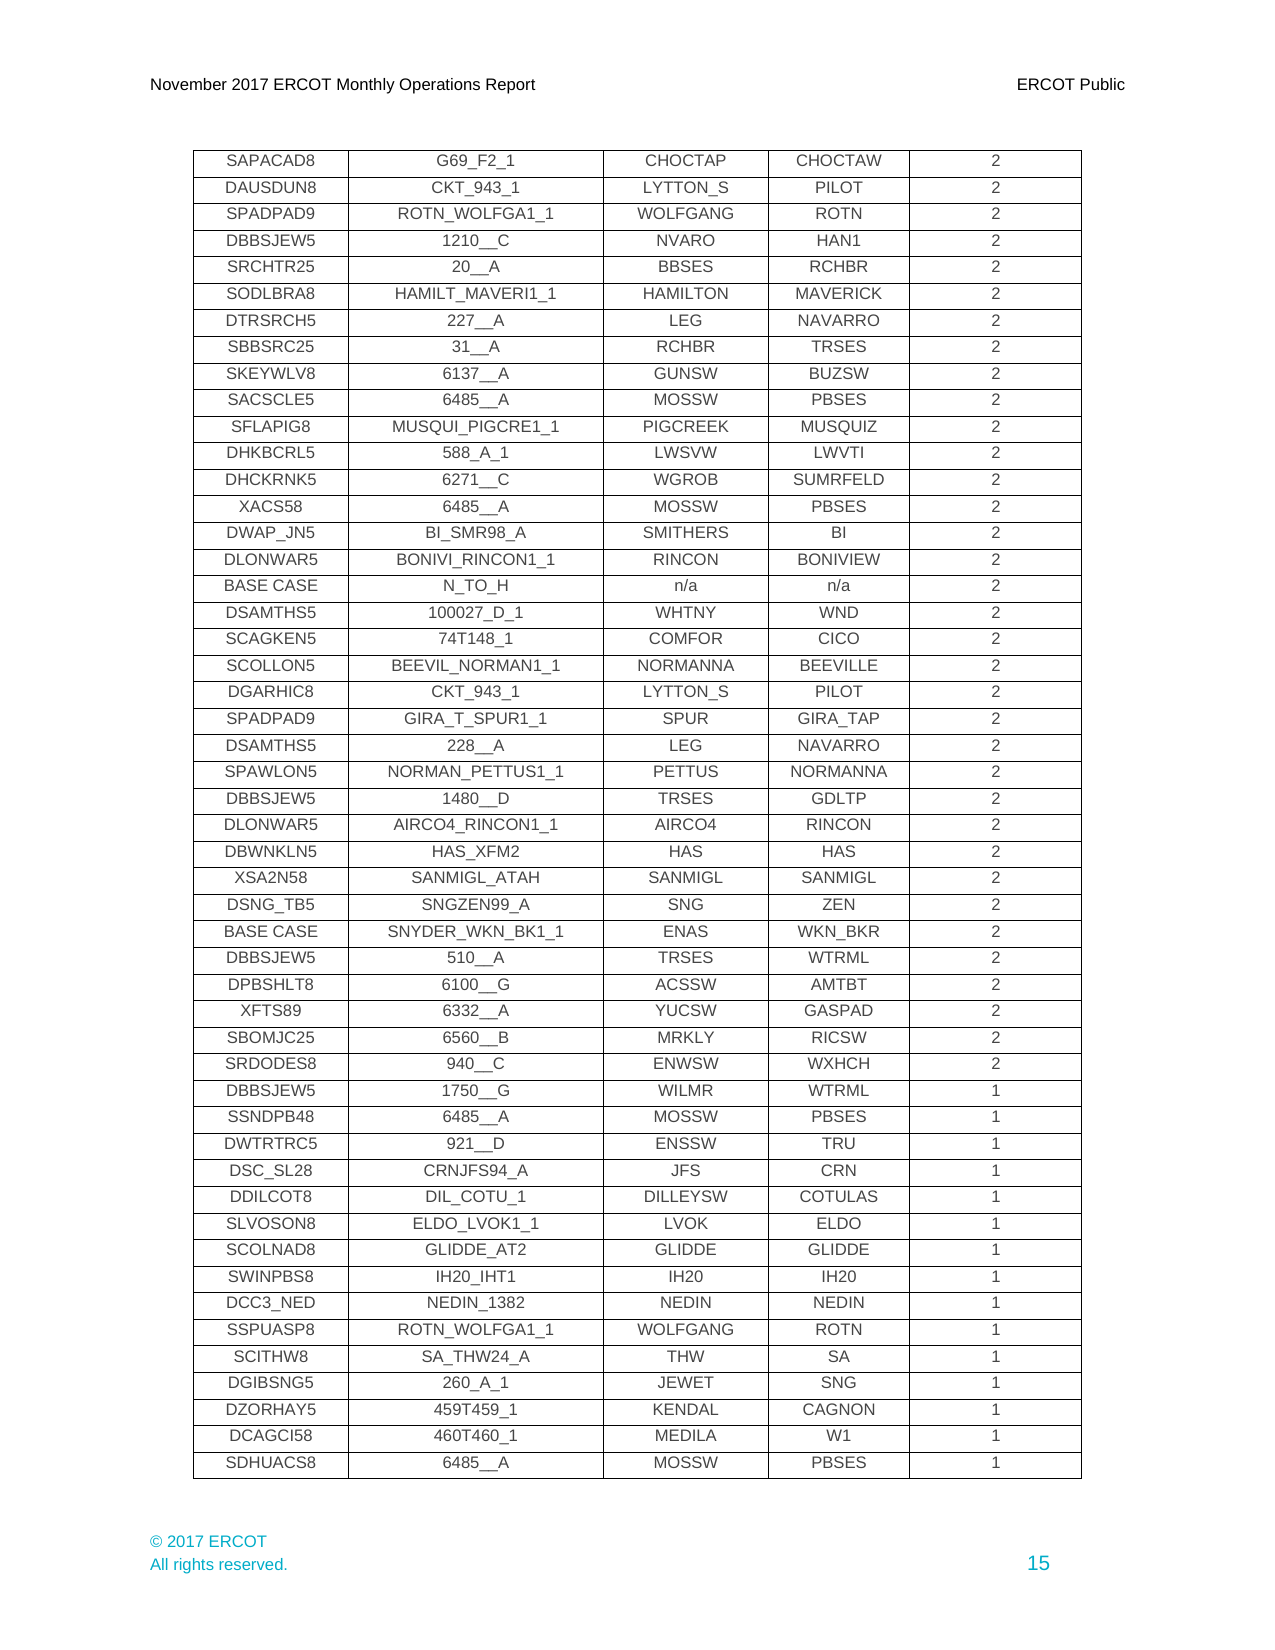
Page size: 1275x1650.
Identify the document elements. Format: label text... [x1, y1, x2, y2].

table_cell DPBSHLT8 [194, 975, 348, 1000]
table_cell LYTTON_S [604, 178, 768, 203]
table_cell NORMANNA [604, 656, 768, 681]
table_cell BI_SMR98_A [349, 523, 603, 548]
table_cell 2 [910, 868, 1081, 894]
table_cell 2 [910, 948, 1081, 973]
table_cell RCHBR [604, 337, 768, 362]
table_cell NEDIN [604, 1293, 768, 1319]
table_cell 1 [910, 1293, 1081, 1319]
table_cell ROTN [769, 204, 909, 230]
table_cell SWINPBS8 [194, 1267, 348, 1292]
table_cell PBSES [769, 1107, 909, 1133]
table_cell SMITHERS [604, 523, 768, 548]
table_cell SCOLNAD8 [194, 1240, 348, 1266]
table_cell ACSSW [604, 975, 768, 1000]
table_cell CAGNON [769, 1400, 909, 1425]
table_cell SSNDPB48 [194, 1107, 348, 1133]
table_cell 2 [910, 921, 1081, 947]
table_cell 2 [910, 762, 1081, 787]
table_cell 2 [910, 257, 1081, 283]
table_cell MRKLY [604, 1028, 768, 1053]
table_cell MUSQUIZ [769, 417, 909, 442]
table_cell NAVARRO [769, 310, 909, 336]
table_cell BI [769, 523, 909, 548]
table_cell BUZSW [769, 364, 909, 389]
table_cell DSC_SL28 [194, 1160, 348, 1186]
table_cell BONIVIEW [769, 550, 909, 575]
table_cell 6485__A [349, 1107, 603, 1133]
table_cell 1 [910, 1453, 1081, 1478]
table_cell 2 [910, 656, 1081, 681]
table_cell 6560__B [349, 1028, 603, 1053]
table_cell GLIDDE [604, 1240, 768, 1266]
table_cell COTULAS [769, 1187, 909, 1212]
table_cell HAS_XFM2 [349, 842, 603, 867]
table_cell DLONWAR5 [194, 815, 348, 841]
table_cell ZEN [769, 895, 909, 920]
table_cell 2 [910, 842, 1081, 867]
table_cell BONIVI_RINCON1_1 [349, 550, 603, 575]
table_cell DTRSRCH5 [194, 310, 348, 336]
table_cell DWTRTRC5 [194, 1134, 348, 1159]
table_cell GIRA_T_SPUR1_1 [349, 709, 603, 734]
table_cell COMFOR [604, 629, 768, 655]
table_cell XFTS89 [194, 1001, 348, 1027]
table_cell DCC3_NED [194, 1293, 348, 1319]
table_cell 2 [910, 709, 1081, 734]
table_cell DHCKRNK5 [194, 470, 348, 495]
table_cell GLIDDE [769, 1240, 909, 1266]
table_cell SANMIGL_ATAH [349, 868, 603, 894]
table_cell DBBSJEW5 [194, 789, 348, 814]
table_cell NEDIN [769, 1293, 909, 1319]
table_cell RCHBR [769, 257, 909, 283]
table_cell TRU [769, 1134, 909, 1159]
table_cell 2 [910, 337, 1081, 362]
table_cell N_TO_H [349, 576, 603, 602]
table_cell RINCON [769, 815, 909, 841]
table_cell CRNJFS94_A [349, 1160, 603, 1186]
table_cell 2 [910, 550, 1081, 575]
table_cell CICO [769, 629, 909, 655]
table_cell n/a [769, 576, 909, 602]
table_cell 2 [910, 390, 1081, 416]
table_cell LWSVW [604, 443, 768, 469]
table_cell 510__A [349, 948, 603, 973]
table_cell 2 [910, 470, 1081, 495]
table_cell 1 [910, 1426, 1081, 1452]
table_cell MOSSW [604, 390, 768, 416]
table_cell CRN [769, 1160, 909, 1186]
table_cell 2 [910, 364, 1081, 389]
table_cell SNG [604, 895, 768, 920]
table_cell SANMIGL [604, 868, 768, 894]
table_cell SKEYWLV8 [194, 364, 348, 389]
table_cell 2 [910, 231, 1081, 256]
table_cell 1480__D [349, 789, 603, 814]
table_cell SCAGKEN5 [194, 629, 348, 655]
table_cell 921__D [349, 1134, 603, 1159]
table_cell TRSES [604, 948, 768, 973]
table_cell GUNSW [604, 364, 768, 389]
table_cell SNYDER_WKN_BK1_1 [349, 921, 603, 947]
table_cell SRCHTR25 [194, 257, 348, 283]
table_cell 1 [910, 1187, 1081, 1212]
table_cell CKT_943_1 [349, 178, 603, 203]
table_cell AIRCO4_RINCON1_1 [349, 815, 603, 841]
table_cell AMTBT [769, 975, 909, 1000]
table_cell XSA2N58 [194, 868, 348, 894]
table_cell DGIBSNG5 [194, 1373, 348, 1398]
table_cell 228__A [349, 735, 603, 761]
table_cell 1 [910, 1081, 1081, 1106]
table_cell SACSCLE5 [194, 390, 348, 416]
table_cell SFLAPIG8 [194, 417, 348, 442]
table_cell 2 [910, 417, 1081, 442]
table_cell HAN1 [769, 231, 909, 256]
table_cell 2 [910, 682, 1081, 708]
table_cell PBSES [769, 496, 909, 522]
table_cell 1 [910, 1373, 1081, 1398]
table_cell ENAS [604, 921, 768, 947]
table_cell DIL_COTU_1 [349, 1187, 603, 1212]
table_cell 6332__A [349, 1001, 603, 1027]
table_cell WGROB [604, 470, 768, 495]
table_cell RINCON [604, 550, 768, 575]
table_cell 2 [910, 1054, 1081, 1080]
table_cell DBBSJEW5 [194, 231, 348, 256]
table_cell SSPUASP8 [194, 1320, 348, 1345]
table_cell 20__A [349, 257, 603, 283]
table_cell 2 [910, 204, 1081, 230]
table_cell 2 [910, 735, 1081, 761]
table_cell 1210__C [349, 231, 603, 256]
table_cell GLIDDE_AT2 [349, 1240, 603, 1266]
table_cell WTRML [769, 948, 909, 973]
table_cell YUCSW [604, 1001, 768, 1027]
table_cell DSAMTHS5 [194, 603, 348, 628]
table_cell HAS [604, 842, 768, 867]
table_cell PIGCREEK [604, 417, 768, 442]
table_cell WND [769, 603, 909, 628]
table_cell 460T460_1 [349, 1426, 603, 1452]
table_cell MOSSW [604, 496, 768, 522]
table_cell 2 [910, 789, 1081, 814]
table_cell IH20 [604, 1267, 768, 1292]
table_cell SUMRFELD [769, 470, 909, 495]
table_cell BASE CASE [194, 576, 348, 602]
table_cell BASE CASE [194, 921, 348, 947]
table_cell SA_THW24_A [349, 1346, 603, 1372]
table_cell WOLFGANG [604, 1320, 768, 1345]
table_cell 1 [910, 1240, 1081, 1266]
table_cell 1 [910, 1267, 1081, 1292]
table_cell DWAP_JN5 [194, 523, 348, 548]
table_cell 1 [910, 1346, 1081, 1372]
table_cell MEDILA [604, 1426, 768, 1452]
table_cell 2 [910, 284, 1081, 309]
table_cell 2 [910, 895, 1081, 920]
table_cell G69_F2_1 [349, 151, 603, 177]
table_cell PETTUS [604, 762, 768, 787]
table_cell 1 [910, 1400, 1081, 1425]
table_cell PBSES [769, 1453, 909, 1478]
table_cell HAMILTON [604, 284, 768, 309]
table_cell 2 [910, 975, 1081, 1000]
table_cell PBSES [769, 390, 909, 416]
table_cell NVARO [604, 231, 768, 256]
table_cell 2 [910, 629, 1081, 655]
table_cell 6485__A [349, 496, 603, 522]
table_cell PILOT [769, 682, 909, 708]
table_cell 588_A_1 [349, 443, 603, 469]
table_cell PILOT [769, 178, 909, 203]
table_cell 1750__G [349, 1081, 603, 1106]
table_cell SRDODES8 [194, 1054, 348, 1080]
table_cell DHKBCRL5 [194, 443, 348, 469]
table_cell ENSSW [604, 1134, 768, 1159]
table_cell ROTN_WOLFGA1_1 [349, 204, 603, 230]
table_cell ELDO_LVOK1_1 [349, 1214, 603, 1239]
table_cell DZORHAY5 [194, 1400, 348, 1425]
table_cell GDLTP [769, 789, 909, 814]
table_cell 2 [910, 151, 1081, 177]
table_cell KENDAL [604, 1400, 768, 1425]
table_cell NEDIN_1382 [349, 1293, 603, 1319]
table_cell IH20 [769, 1267, 909, 1292]
table_cell SLVOSON8 [194, 1214, 348, 1239]
table_cell 227__A [349, 310, 603, 336]
table_cell WTRML [769, 1081, 909, 1106]
table_cell BEEVILLE [769, 656, 909, 681]
table_cell WKN_BKR [769, 921, 909, 947]
table_cell 2 [910, 443, 1081, 469]
table_cell TRSES [604, 789, 768, 814]
table_cell WOLFGANG [604, 204, 768, 230]
table_cell WILMR [604, 1081, 768, 1106]
table_cell HAS [769, 842, 909, 867]
table_cell SDHUACS8 [194, 1453, 348, 1478]
table_cell SPAWLON5 [194, 762, 348, 787]
table_cell 940__C [349, 1054, 603, 1080]
table_cell LWVTI [769, 443, 909, 469]
table_cell 1 [910, 1107, 1081, 1133]
table_cell SA [769, 1346, 909, 1372]
table_cell SANMIGL [769, 868, 909, 894]
table_cell 1 [910, 1320, 1081, 1345]
table_cell 74T148_1 [349, 629, 603, 655]
table_cell AIRCO4 [604, 815, 768, 841]
table_cell 1 [910, 1134, 1081, 1159]
table_cell ELDO [769, 1214, 909, 1239]
table_cell LEG [604, 735, 768, 761]
table_cell BEEVIL_NORMAN1_1 [349, 656, 603, 681]
table_cell W1 [769, 1426, 909, 1452]
table_cell SBBSRC25 [194, 337, 348, 362]
table_cell LEG [604, 310, 768, 336]
table_cell DILLEYSW [604, 1187, 768, 1212]
table_cell SPADPAD9 [194, 709, 348, 734]
table_cell 2 [910, 603, 1081, 628]
table_cell 100027_D_1 [349, 603, 603, 628]
table_cell DSAMTHS5 [194, 735, 348, 761]
table_cell MOSSW [604, 1107, 768, 1133]
table_cell GASPAD [769, 1001, 909, 1027]
table_cell ENWSW [604, 1054, 768, 1080]
table_cell 2 [910, 523, 1081, 548]
table_cell SPUR [604, 709, 768, 734]
table_cell ROTN [769, 1320, 909, 1345]
table_cell DBBSJEW5 [194, 1081, 348, 1106]
table_cell DCAGCI58 [194, 1426, 348, 1452]
table_cell 6271__C [349, 470, 603, 495]
table_cell TRSES [769, 337, 909, 362]
table_cell SCITHW8 [194, 1346, 348, 1372]
table_cell MUSQUI_PIGCRE1_1 [349, 417, 603, 442]
table_cell 6137__A [349, 364, 603, 389]
table_cell SAPACAD8 [194, 151, 348, 177]
table_cell 6100__G [349, 975, 603, 1000]
table_cell JFS [604, 1160, 768, 1186]
table_cell WHTNY [604, 603, 768, 628]
table_cell 2 [910, 1001, 1081, 1027]
table_cell SPADPAD9 [194, 204, 348, 230]
table_cell 2 [910, 496, 1081, 522]
table_cell 2 [910, 576, 1081, 602]
table_cell DLONWAR5 [194, 550, 348, 575]
table_cell 2 [910, 1028, 1081, 1053]
table_cell GIRA_TAP [769, 709, 909, 734]
table_cell NORMAN_PETTUS1_1 [349, 762, 603, 787]
table_cell XACS58 [194, 496, 348, 522]
table_cell DBWNKLN5 [194, 842, 348, 867]
table_cell DAUSDUN8 [194, 178, 348, 203]
table_cell RICSW [769, 1028, 909, 1053]
table_cell 2 [910, 815, 1081, 841]
table_cell BBSES [604, 257, 768, 283]
table_cell SCOLLON5 [194, 656, 348, 681]
table_cell n/a [604, 576, 768, 602]
table_cell NORMANNA [769, 762, 909, 787]
table_cell SNGZEN99_A [349, 895, 603, 920]
table_cell CHOCTAW [769, 151, 909, 177]
table_cell ROTN_WOLFGA1_1 [349, 1320, 603, 1345]
table_cell 31__A [349, 337, 603, 362]
table_cell MOSSW [604, 1453, 768, 1478]
table_cell SODLBRA8 [194, 284, 348, 309]
table_cell 1 [910, 1160, 1081, 1186]
table_cell 2 [910, 310, 1081, 336]
table_cell THW [604, 1346, 768, 1372]
table_cell CKT_943_1 [349, 682, 603, 708]
table_cell 1 [910, 1214, 1081, 1239]
table_cell JEWET [604, 1373, 768, 1398]
table_cell DSNG_TB5 [194, 895, 348, 920]
table_cell WXHCH [769, 1054, 909, 1080]
table_cell 6485__A [349, 390, 603, 416]
table_cell NAVARRO [769, 735, 909, 761]
table_cell 2 [910, 178, 1081, 203]
table_cell DDILCOT8 [194, 1187, 348, 1212]
table_cell LVOK [604, 1214, 768, 1239]
table_cell 260_A_1 [349, 1373, 603, 1398]
table_cell CHOCTAP [604, 151, 768, 177]
table_cell DGARHIC8 [194, 682, 348, 708]
table_cell 6485__A [349, 1453, 603, 1478]
table_cell IH20_IHT1 [349, 1267, 603, 1292]
table_cell MAVERICK [769, 284, 909, 309]
table_cell SNG [769, 1373, 909, 1398]
table_cell DBBSJEW5 [194, 948, 348, 973]
table_cell LYTTON_S [604, 682, 768, 708]
table_cell 459T459_1 [349, 1400, 603, 1425]
table_cell SBOMJC25 [194, 1028, 348, 1053]
table_cell HAMILT_MAVERI1_1 [349, 284, 603, 309]
